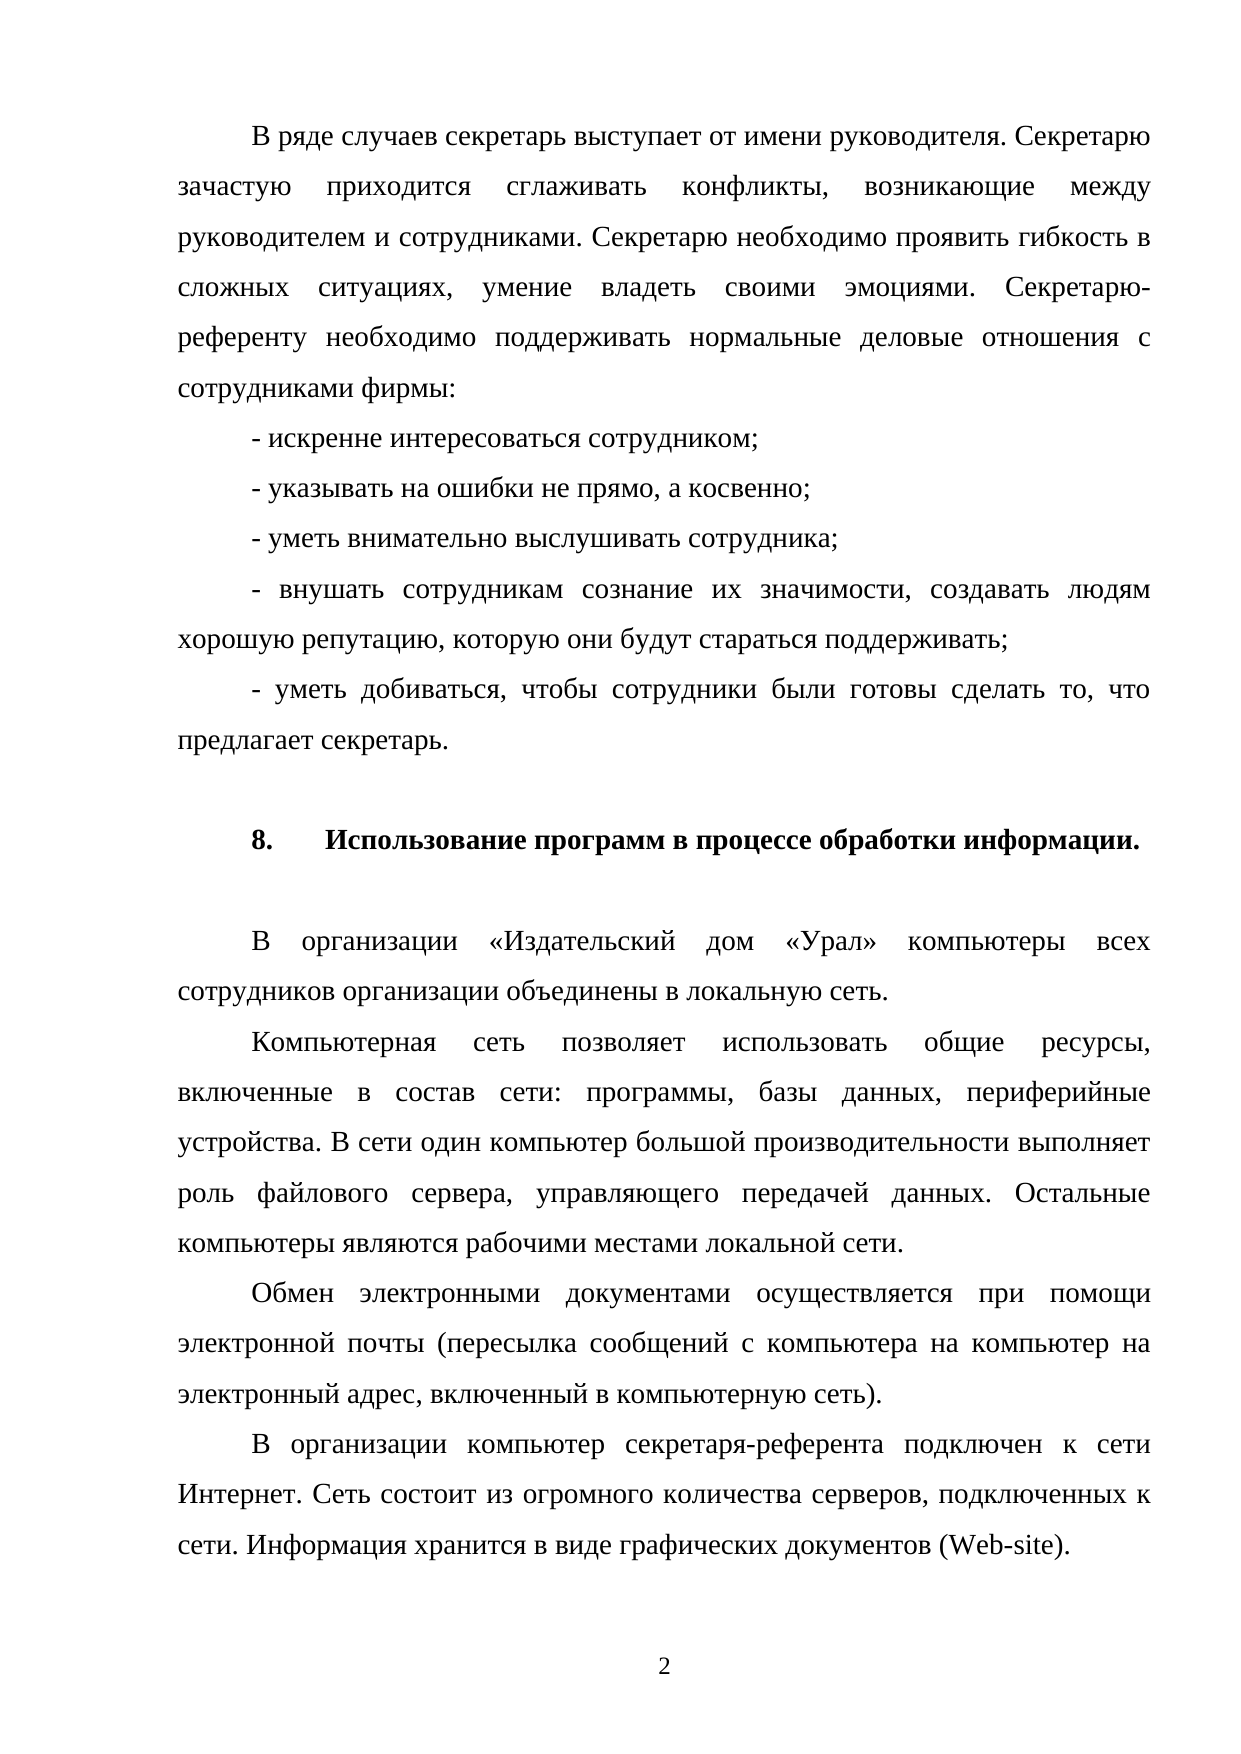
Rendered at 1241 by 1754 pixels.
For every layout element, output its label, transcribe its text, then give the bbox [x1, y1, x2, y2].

list Использование программ в процессе обработки информации. [177, 822, 1152, 856]
text Обмен электронными документами осуществляется при помощи электронной почты (пересылка сообщений с компьютера на компьютер на электронный адрес, включенный в компьютерную сеть). [177, 1275, 1152, 1409]
text - уметь внимательно выслушивать сотрудника; [177, 521, 1152, 554]
text В организации «Издательский дом «Урал» компьютеры всех сотрудников организации объединены в локальную сеть. [177, 923, 1152, 1007]
text В организации компьютер секретаря-референта подключен к сети Интернет. Сеть состоит из огромного количества серверов, подключенных к сети. Информация хранится в виде графических документов (Web-site). [177, 1426, 1152, 1560]
text - указывать на ошибки не прямо, а косвенно; [177, 470, 1152, 504]
text - внушать сотрудникам сознание их значимости, создавать людям хорошую репутацию, которую они будут стараться поддерживать; [177, 571, 1152, 655]
text - уметь добиваться, чтобы сотрудники были готовы сделать то, что предлагает секретарь. [177, 672, 1152, 755]
text Компьютерная сеть позволяет использовать общие ресурсы, включенные в состав сети: программы, базы данных, периферийные устройства. В сети один компьютер большой производительности выполняет роль файлового сервера, управляющего передачей данных. Остальные компьютеры являются рабочими местами локальной сети. [177, 1024, 1152, 1258]
text - искренне интересоваться сотрудником; [177, 420, 1152, 453]
text В ряде случаев секретарь выступает от имени руководителя. Секретарю зачастую приходится сглаживать конфликты, возникающие между руководителем и сотрудниками. Секретарю необходимо проявить гибкость в сложных ситуациях, умение владеть своими эмоциями. Секретарю-референту необходимо поддерживать нормальные деловые отношения с сотрудниками фирмы: [177, 118, 1152, 403]
